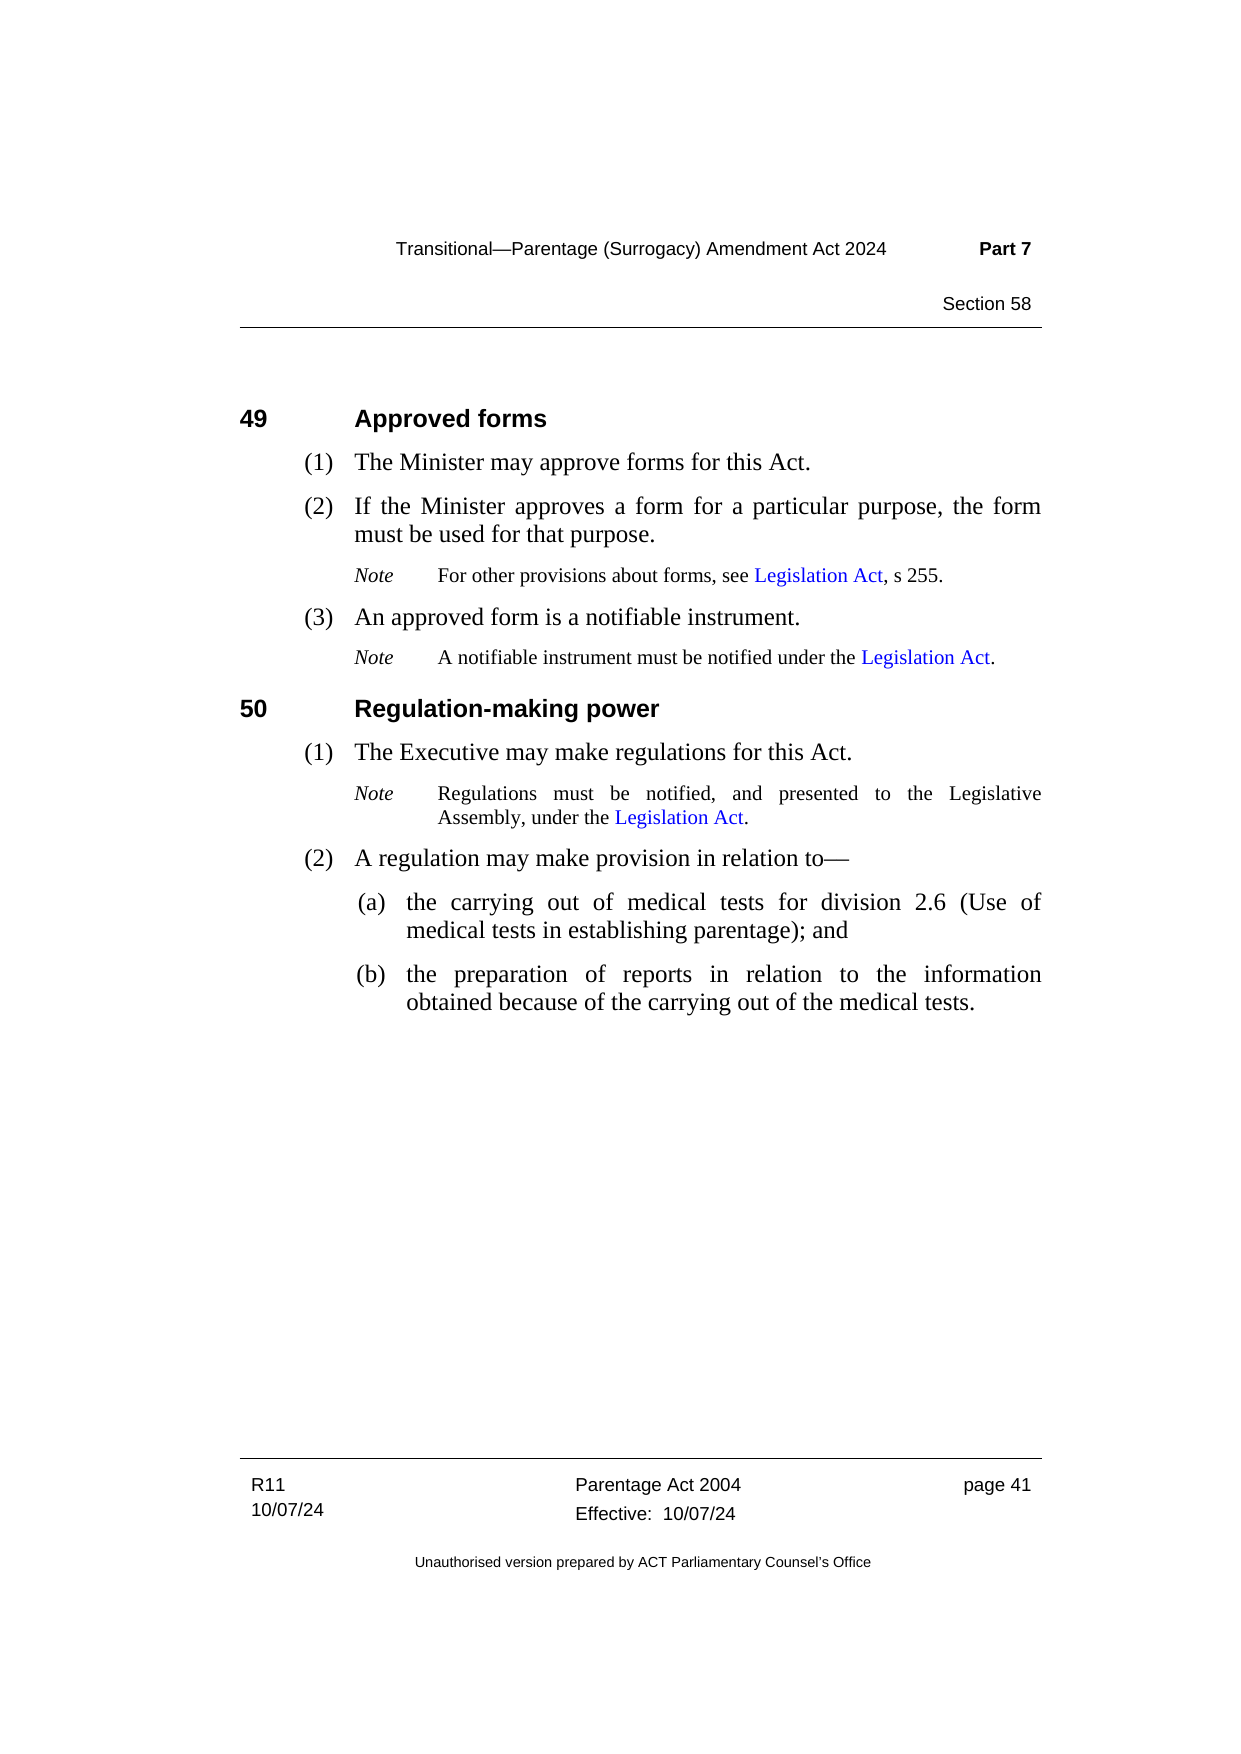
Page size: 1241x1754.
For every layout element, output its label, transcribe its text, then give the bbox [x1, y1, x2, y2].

text (2) If the Minister approves a form for a particular purpose, the form must be used for that purpose. [239, 491, 1042, 548]
text (1) The Minister may approve forms for this Act. [239, 447, 1042, 476]
text (2) A regulation may make provision in relation to–– [239, 843, 1042, 872]
text 49 Approved forms [239, 404, 1042, 433]
text (1) The Executive may make regulations for this Act. [239, 737, 1042, 766]
text (a) the carrying out of medical tests for division 2.6 (Use of medical tests in establishing parentage); and [239, 887, 1042, 944]
text (b) the preparation of reports in relation to the information obtained because of the carrying out of the medical tests. [239, 959, 1042, 1016]
text Note A notifiable instrument must be notified under the Legislation Act. [354, 645, 1042, 669]
text Note Regulations must be notified, and presented to the Legislative Assembly, under the Legislation Act. [354, 781, 1042, 829]
text 50 Regulation-making power [239, 694, 1042, 723]
text (3) An approved form is a notifiable instrument. [239, 602, 1042, 630]
text Note For other provisions about forms, see Legislation Act, s 255. [354, 563, 1042, 587]
